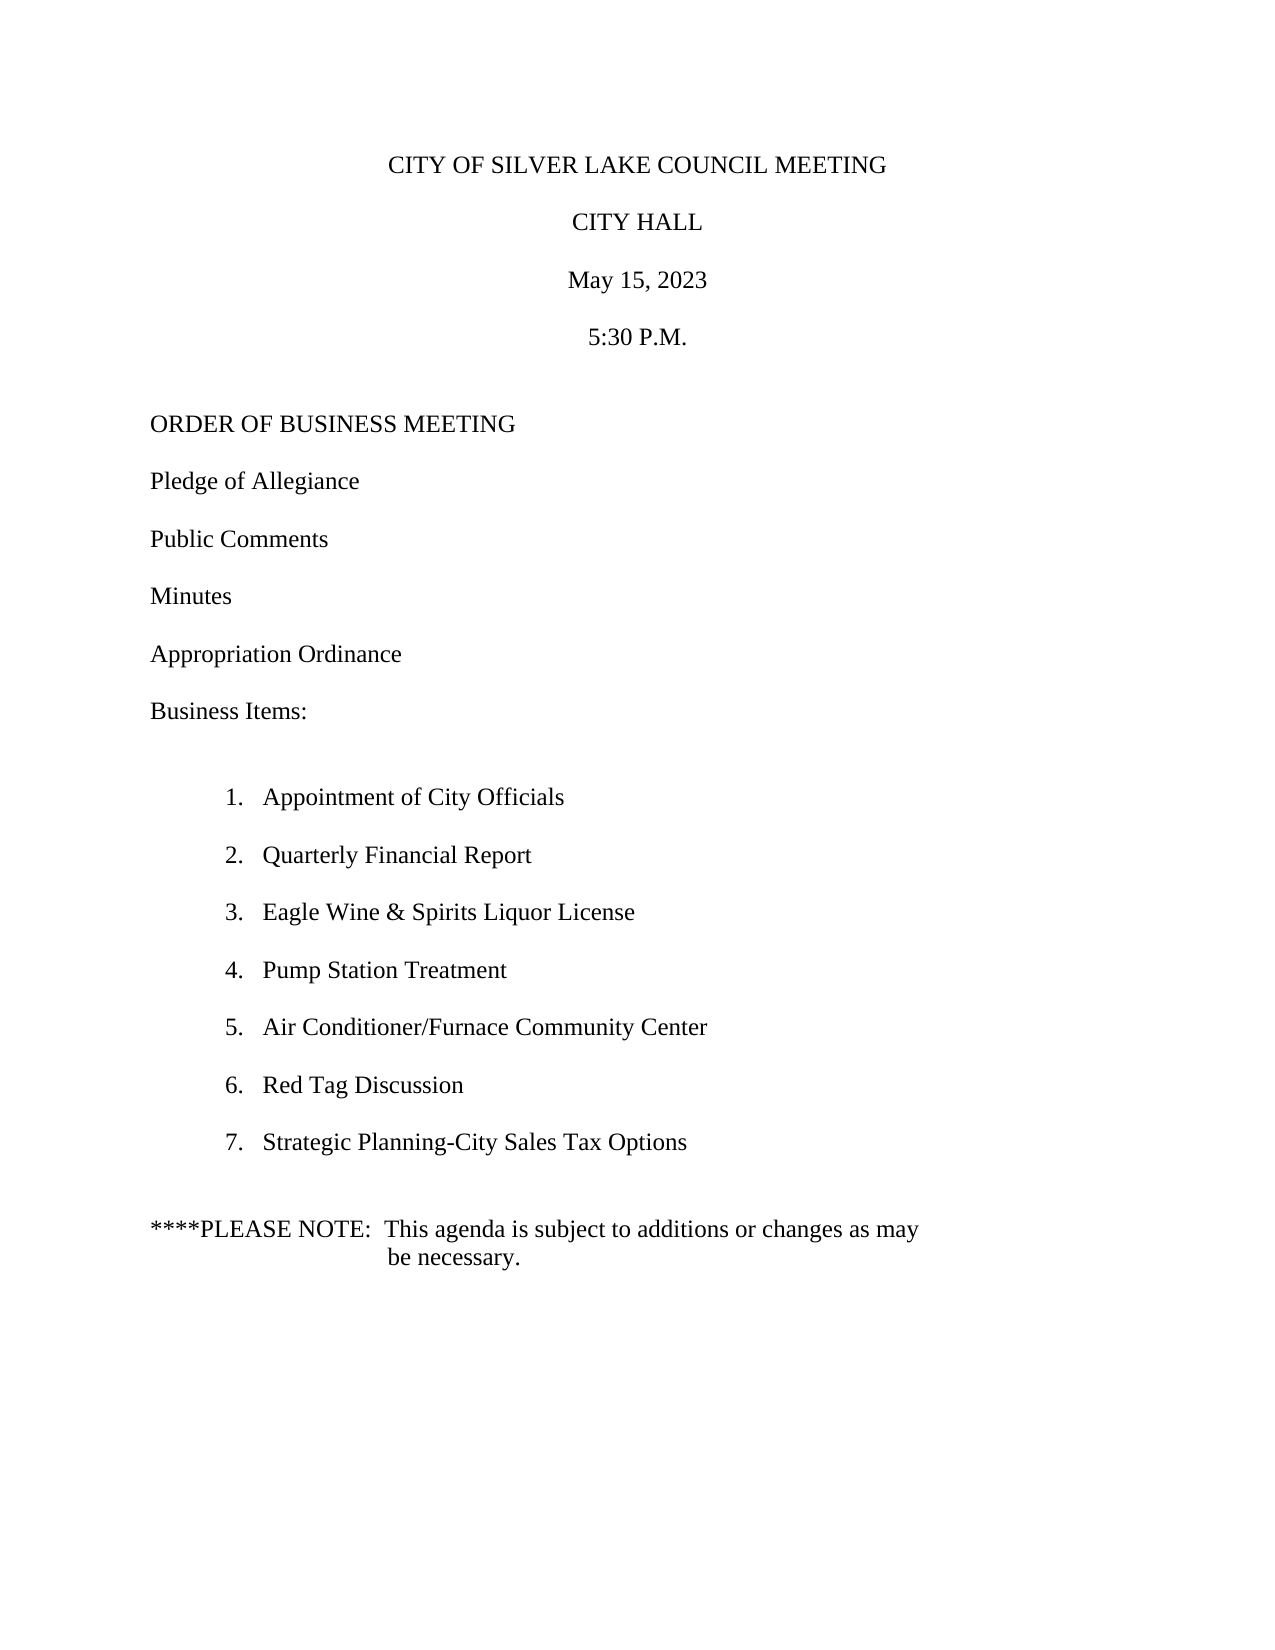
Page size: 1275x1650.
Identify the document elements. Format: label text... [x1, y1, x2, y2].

list Pump Station Treatment [225, 955, 1125, 984]
list Strategic Planning-City Sales Tax Options [225, 1127, 1125, 1156]
list Red Tag Discussion [225, 1070, 1125, 1099]
text Appropriation Ordinance [150, 639, 1125, 667]
text Pledge of Allegiance [150, 466, 1125, 495]
text Business Items: [150, 696, 1125, 725]
text Public Comments [150, 524, 1125, 552]
list Quarterly Financial Report [225, 840, 1125, 869]
text Minutes [150, 581, 1125, 610]
text May 15, 2023 [150, 265, 1125, 294]
text be necessary. [150, 1242, 1125, 1271]
text ****PLEASE NOTE: This agenda is subject to additions or changes as may [150, 1214, 1125, 1242]
list Appointment of City Officials [225, 782, 1125, 811]
list Eagle Wine & Spirits Liquor License [225, 897, 1125, 926]
text ORDER OF BUSINESS MEETING [150, 409, 1125, 437]
text 5:30 P.M. [150, 322, 1125, 351]
text CITY HALL [150, 207, 1125, 236]
text CITY OF SILVER LAKE COUNCIL MEETING [150, 150, 1125, 179]
list Air Conditioner/Furnace Community Center [225, 1012, 1125, 1041]
